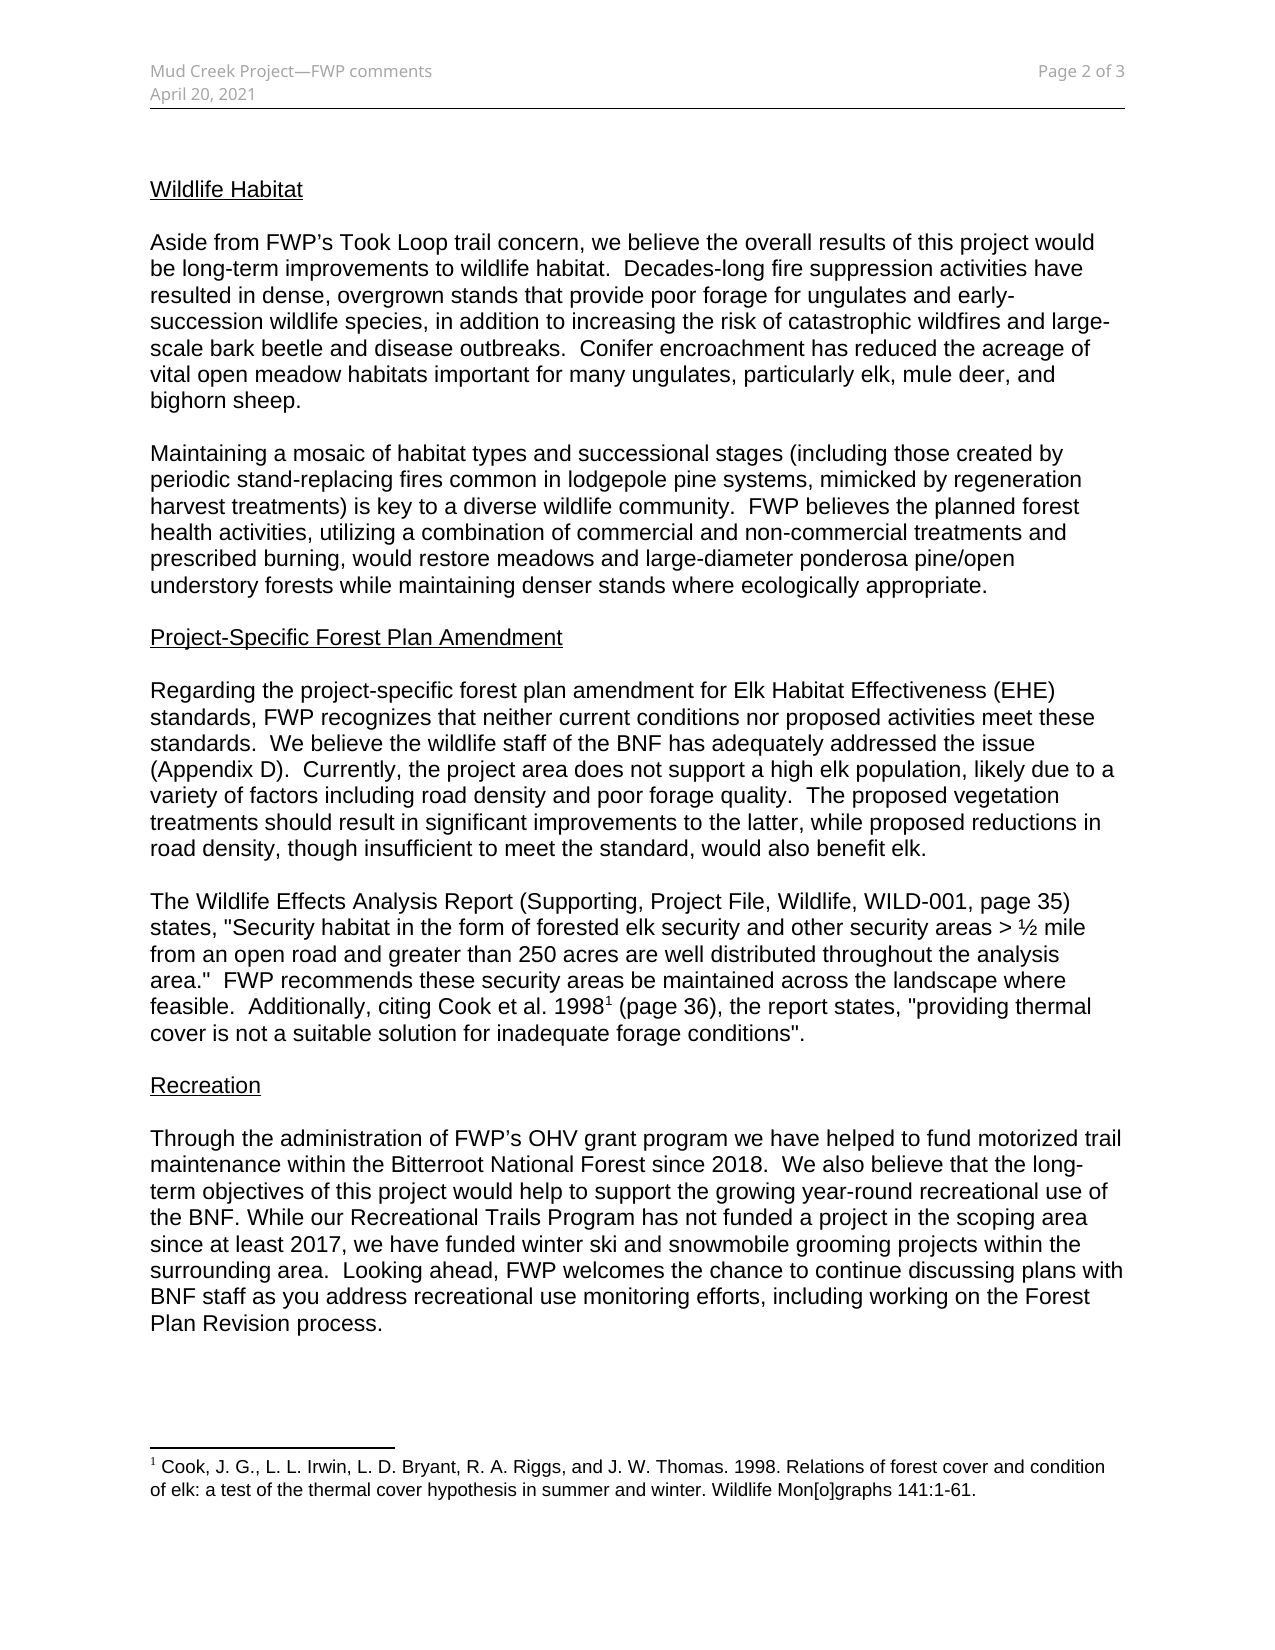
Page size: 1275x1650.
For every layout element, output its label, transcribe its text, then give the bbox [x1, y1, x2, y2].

text Aside from FWP’s Took Loop trail concern, we believe the overall results of this project would be long-term improvements to wildlife habitat. Decades-long fire suppression activities have resulted in dense, overgrown stands that provide poor forage for ungulates and early-succession wildlife species, in addition to increasing the risk of catastrophic wildfires and large-scale bark beetle and disease outbreaks. Conifer encroachment has reduced the acreage of vital open meadow habitats important for many ungulates, particularly elk, mule deer, and bighorn sheep. [150, 229, 1125, 413]
text Regarding the project-specific forest plan amendment for Elk Habitat Effectiveness (EHE) standards, FWP recognizes that neither current conditions nor proposed activities meet these standards. We believe the wildlife staff of the BNF has adequately addressed the issue (Appendix D). Currently, the project area does not support a high elk population, likely due to a variety of factors including road density and poor forage quality. The proposed vegetation treatments should result in significant improvements to the latter, while proposed reductions in road density, though insufficient to meet the standard, would also benefit elk. [150, 677, 1125, 862]
text Wildlife Habitat [150, 176, 1125, 203]
text Recreation [150, 1072, 1125, 1099]
text The Wildlife Effects Analysis Report (Supporting, Project File, Wildlife, WILD-001, page 35) states, "Security habitat in the form of forested elk security and other security areas > ½ mile from an open road and greater than 250 acres are well distributed throughout the analysis area." FWP recommends these security areas be maintained across the landscape where feasible. Additionally, citing Cook et al. 1998 (page 36), the report states, "providing thermal cover is not a suitable solution for inadequate forage conditions". [150, 888, 1125, 1046]
text Project-Specific Forest Plan Amendment [150, 624, 1125, 651]
text Through the administration of FWP’s OHV grant program we have helped to fund motorized trail maintenance within the Bitterroot National Forest since 2018. We also believe that the long-term objectives of this project would help to support the growing year-round recreational use of the BNF. While our Recreational Trails Program has not funded a project in the scoping area since at least 2017, we have funded winter ski and snowmobile grooming projects within the surrounding area. Looking ahead, FWP welcomes the chance to continue discussing plans with BNF staff as you address recreational use monitoring efforts, including working on the Forest Plan Revision process. [150, 1125, 1125, 1336]
text Maintaining a mosaic of habitat types and successional stages (including those created by periodic stand-replacing fires common in lodgepole pine systems, mimicked by regeneration harvest treatments) is key to a diverse wildlife community. FWP believes the planned forest health activities, utilizing a combination of commercial and non-commercial treatments and prescribed burning, would restore meadows and large-diameter ponderosa pine/open understory forests while maintaining denser stands where ecologically appropriate. [150, 440, 1125, 598]
